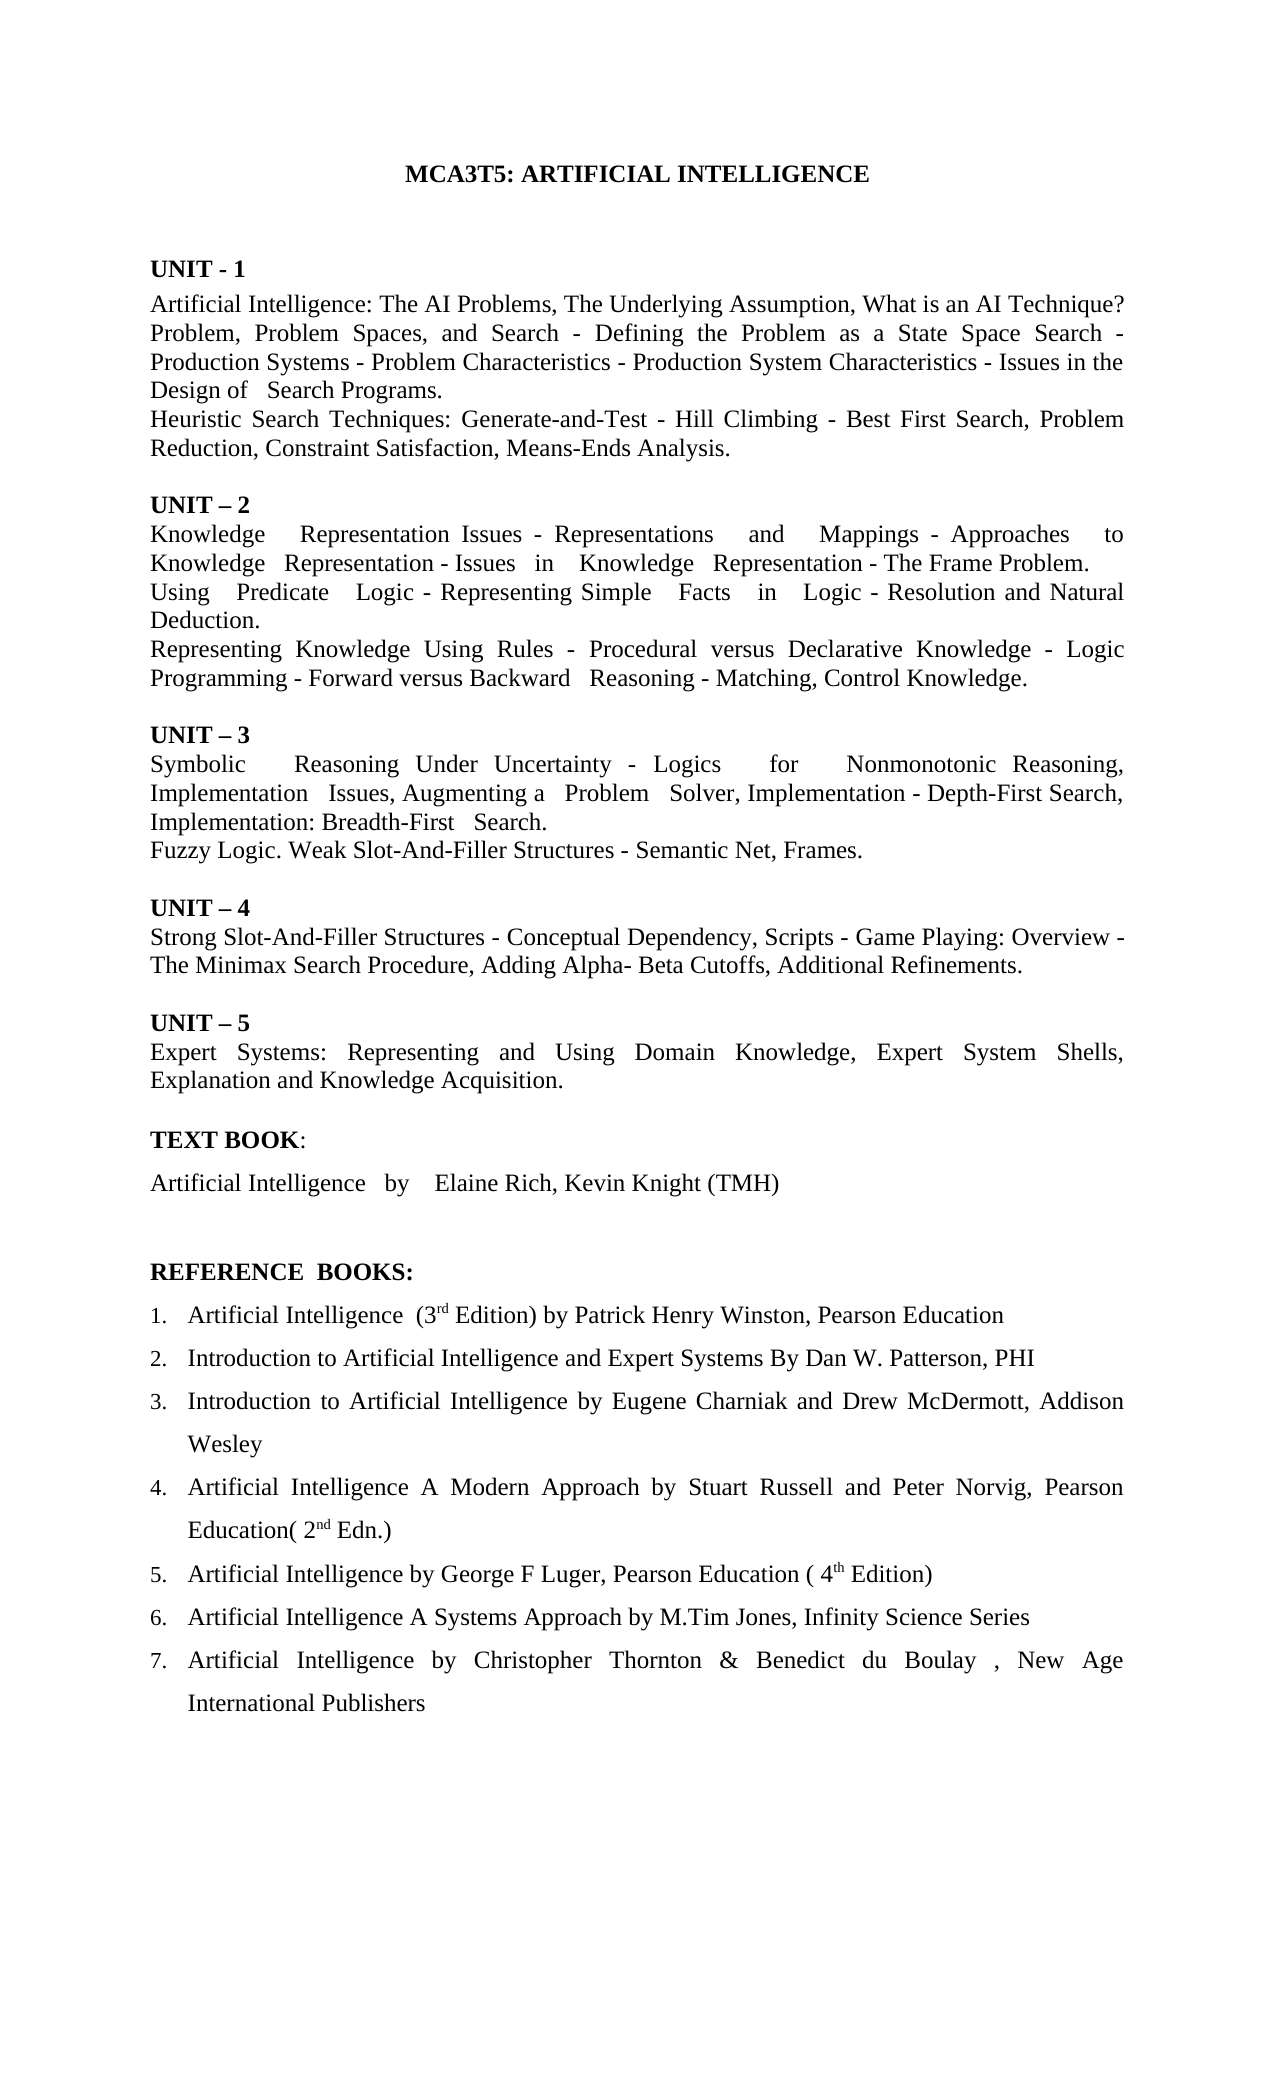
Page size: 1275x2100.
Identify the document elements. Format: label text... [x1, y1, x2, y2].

subtitle MCA3T5: ARTIFICIAL INTELLIGENCE [150, 159, 1125, 188]
list Artificial Intelligence A Systems Approach by M.Tim Jones, Infinity Science Series [150, 1602, 1125, 1631]
text Heuristic Search Techniques: Generate-and-Test - Hill Climbing - Best First Search, Problem Reduction, Constraint Satisfaction, Means-Ends Analysis. [150, 404, 1125, 462]
text UNIT – 3 [150, 721, 1125, 749]
text UNIT – 2 [150, 491, 1125, 519]
text UNIT – 5 [150, 1008, 1125, 1037]
list Artificial Intelligence by George F Luger, Pearson Education ( 4th Edition) [150, 1559, 1125, 1587]
list Introduction to Artificial Intelligence by Eugene Charniak and Drew McDermott, Addison Wesley [150, 1386, 1125, 1458]
text Expert Systems: Representing and Using Domain Knowledge, Expert System Shells, Explanation and Knowledge Acquisition. [150, 1037, 1125, 1094]
text Representing Knowledge Using Rules - Procedural versus Declarative Knowledge - Logic Programming - Forward versus Backward Reasoning - Matching, Control Knowledge. [150, 634, 1125, 692]
list Artificial Intelligence (3rd Edition) by Patrick Henry Winston, Pearson Education [150, 1300, 1125, 1329]
list Artificial Intelligence A Modern Approach by Stuart Russell and Peter Norvig, Pearson Education( 2nd Edn.) [150, 1472, 1125, 1544]
text Symbolic Reasoning Under Uncertainty - Logics for Nonmonotonic Reasoning, Implementation Issues, Augmenting a Problem Solver, Implementation - Depth-First Search, Implementation: Breadth-First Search. [150, 749, 1125, 836]
text Fuzzy Logic. Weak Slot-And-Filler Structures - Semantic Net, Frames. [150, 836, 1125, 864]
text REFERENCE BOOKS: [150, 1257, 1125, 1286]
text Knowledge Representation Issues - Representations and Mappings - Approaches to Knowledge Representation - Issues in Knowledge Representation - The Frame Problem. [150, 519, 1125, 577]
text TEXT BOOK: [150, 1125, 1125, 1153]
text Artificial Intelligence by Elaine Rich, Kevin Knight (TMH) [150, 1168, 1125, 1197]
text Using Predicate Logic - Representing Simple Facts in Logic - Resolution and Natural Deduction. [150, 577, 1125, 634]
text Artificial Intelligence: The AI Problems, The Underlying Assumption, What is an AI Technique? Problem, Problem Spaces, and Search - Defining the Problem as a State Space Search - Production Systems - Problem Characteristics - Production System Characteristics - Issues in the Design of Search Programs. [150, 289, 1125, 404]
list Introduction to Artificial Intelligence and Expert Systems By Dan W. Patterson, PHI [150, 1343, 1125, 1372]
list Artificial Intelligence by Christopher Thornton & Benedict du Boulay , New Age International Publishers [150, 1645, 1125, 1717]
text Strong Slot-And-Filler Structures - Conceptual Dependency, Scripts - Game Playing: Overview - The Minimax Search Procedure, Adding Alpha- Beta Cutoffs, Additional Refinements. [150, 922, 1125, 979]
text UNIT – 4 [150, 893, 1125, 922]
subtitle UNIT - 1 [150, 254, 1125, 283]
